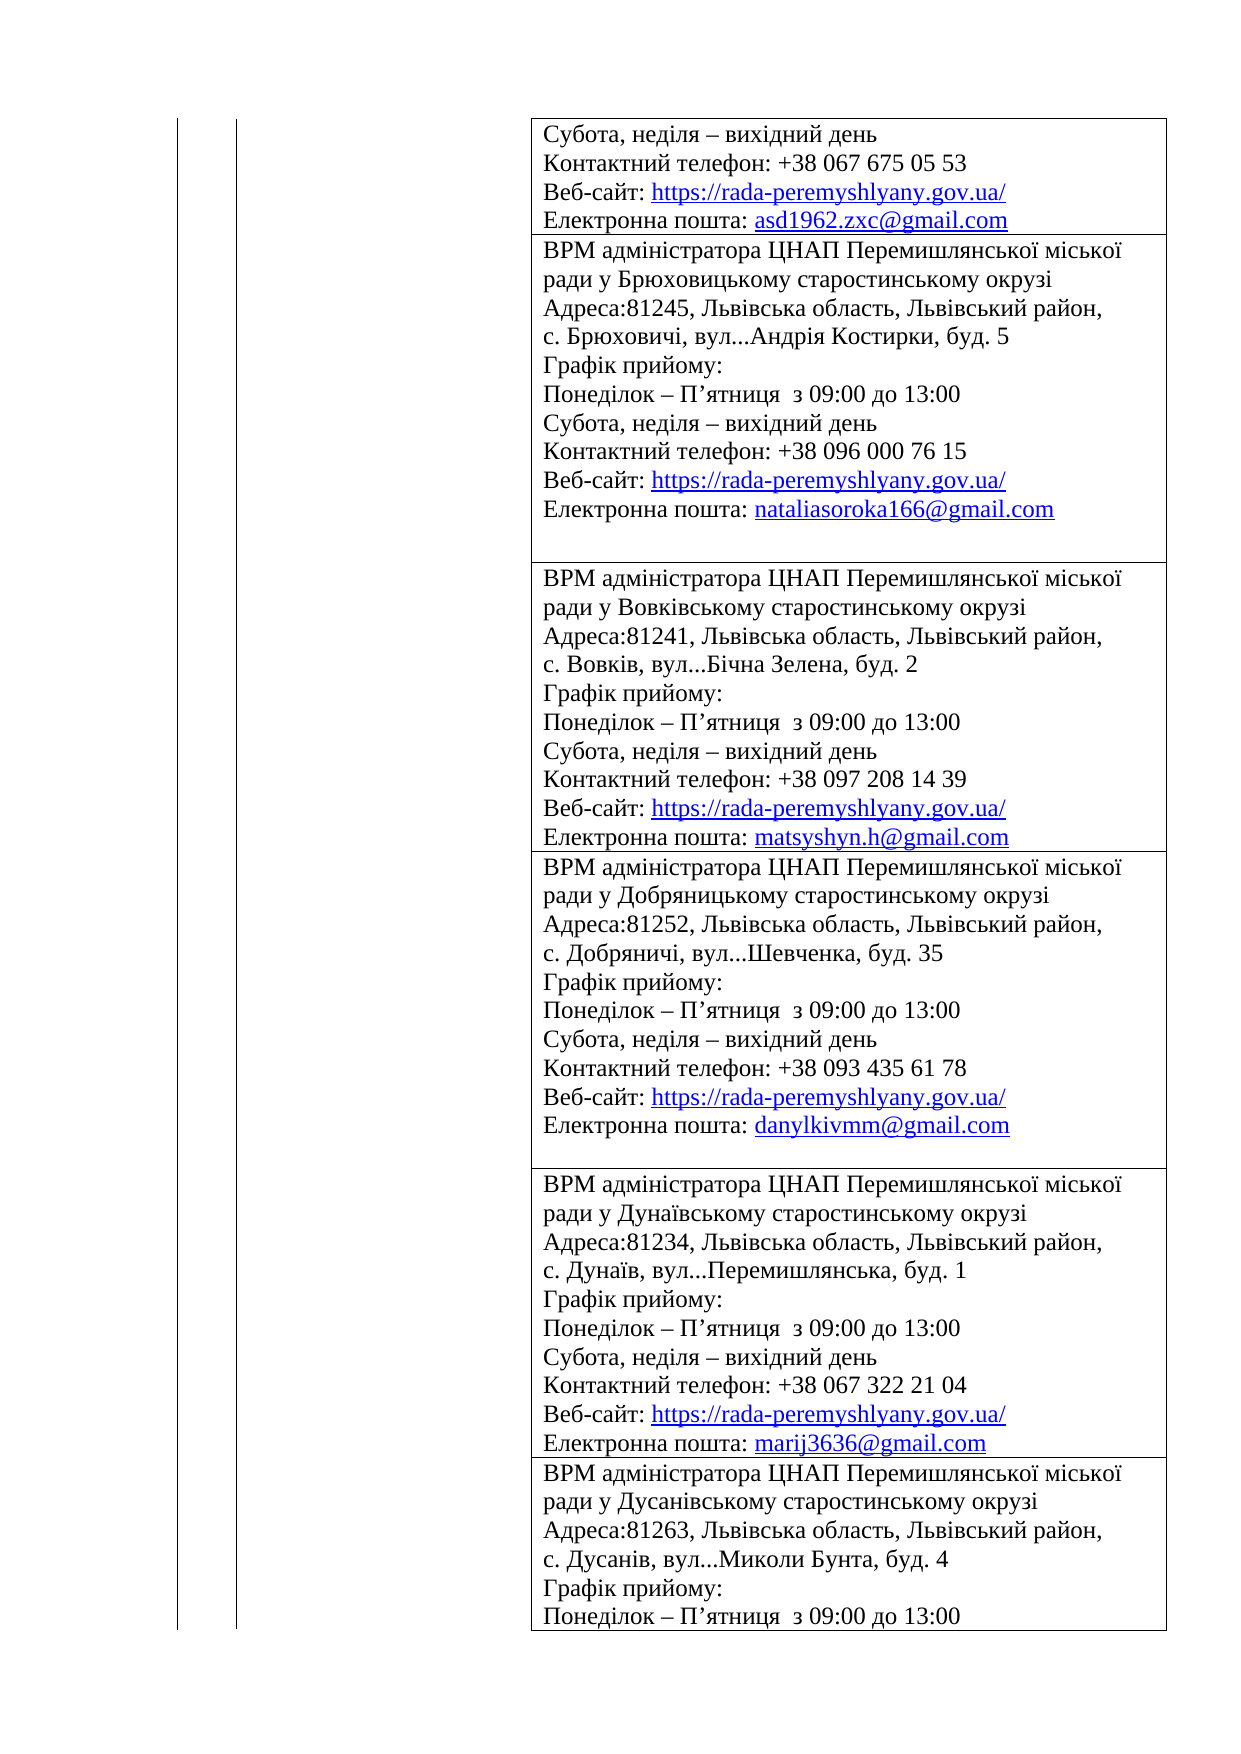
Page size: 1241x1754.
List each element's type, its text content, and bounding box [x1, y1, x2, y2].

table_cell ВРМ адміністратора ЦНАП Перемишлянської міської ради у Добряницькому старостинському окрузі Адреса:81252, Львівська область, Львівський район, с. Добряничі, вул...Шевченка, буд. 35 Графік прийому: Понеділок – П’ятниця з 09:00 до 13:00 Cубота, неділя – вихідний день Контактний телефон: +38 093 435 61 78 Веб-сайт: https://rada-peremyshlyany.gov.ua/ Електронна пошта: danylkivmm@gmail.com [532, 852, 1166, 1168]
table_cell ВРМ адміністратора ЦНАП Перемишлянської міської ради у Дунаївському старостинському окрузі Адреса:81234, Львівська область, Львівський район, с. Дунаїв, вул...Перемишлянська, буд. 1 Графік прийому: Понеділок – П’ятниця з 09:00 до 13:00 Cубота, неділя – вихідний день Контактний телефон: +38 067 322 21 04 Веб-сайт: https://rada-peremyshlyany.gov.ua/ Електронна пошта: marij3636@gmail.com [532, 1169, 1166, 1457]
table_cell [532, 119, 1166, 234]
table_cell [532, 1458, 1166, 1630]
table_cell ВРМ адміністратора ЦНАП Перемишлянської міської ради у Брюховицькому старостинському окрузі Адреса:81245, Львівська область, Львівський район, с. Брюховичі, вул...Андрія Костирки, буд. 5 Графік прийому: Понеділок – П’ятниця з 09:00 до 13:00 Cубота, неділя – вихідний день Контактний телефон: +38 096 000 76 15 Веб-сайт: https://rada-peremyshlyany.gov.ua/ Електронна пошта: nataliasoroka166@gmail.com [532, 235, 1166, 562]
table_cell ВРМ адміністратора ЦНАП Перемишлянської міської ради у Вовківському старостинському окрузі Адреса:81241, Львівська область, Львівський район, с. Вовків, вул...Бічна Зелена, буд. 2 Графік прийому: Понеділок – П’ятниця з 09:00 до 13:00 Cубота, неділя – вихідний день Контактний телефон: +38 097 208 14 39 Веб-сайт: https://rada-peremyshlyany.gov.ua/ Електронна пошта: matsyshyn.h@gmail.com [532, 563, 1166, 851]
